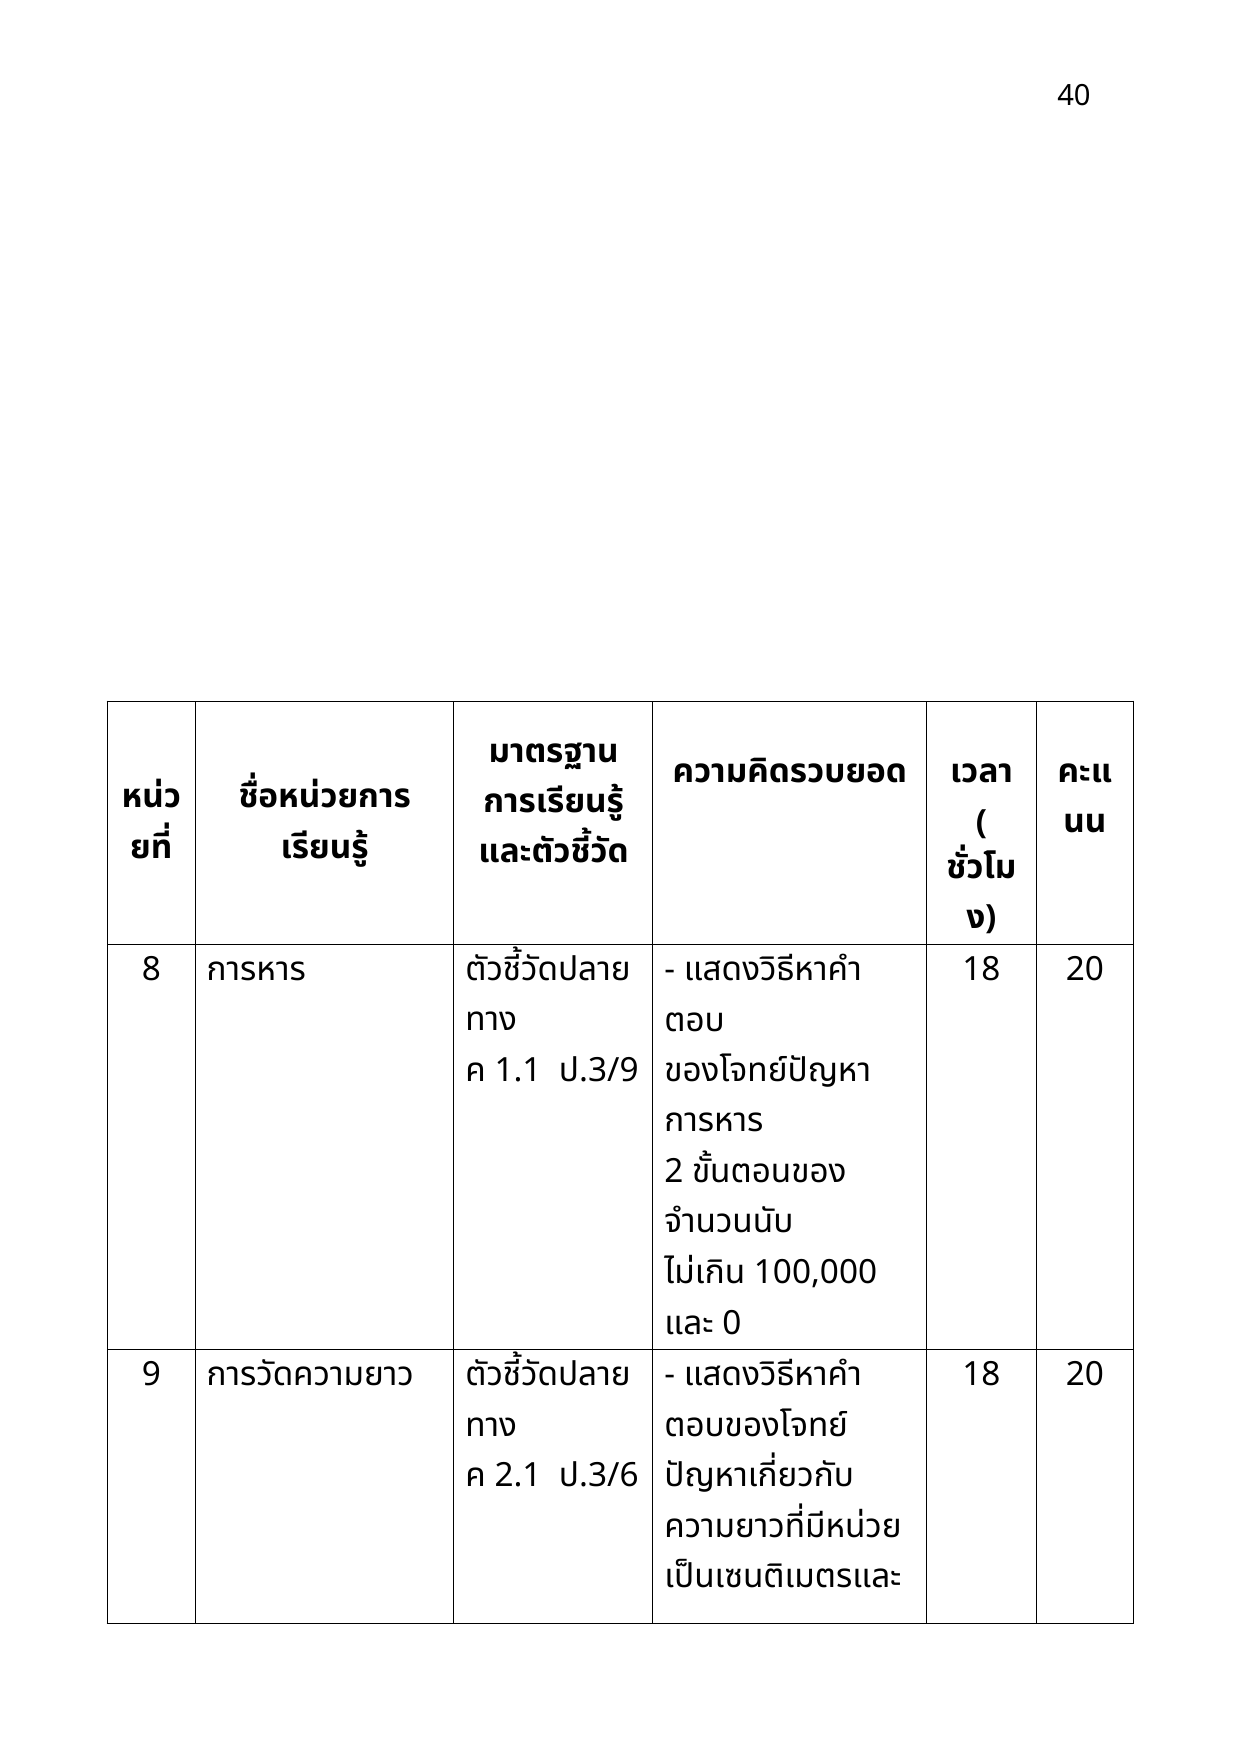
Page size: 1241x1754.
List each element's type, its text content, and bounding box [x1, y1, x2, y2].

table_cell 20 [1037, 1350, 1133, 1623]
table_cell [653, 1350, 926, 1623]
table_cell การหาร [196, 945, 453, 1349]
table_header หน่วยที่ [108, 702, 195, 944]
table_header คะแนน [1037, 702, 1133, 944]
table_cell 18 [927, 1350, 1036, 1623]
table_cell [454, 1350, 652, 1623]
table_cell 18 [927, 945, 1036, 1349]
table_cell - แสดงวิธีหาคำตอบ ของโจทย์ปัญหาการหาร 2 ขั้นตอนของจำนวนนับ ไม่เกิน 100,000 และ 0 [653, 945, 926, 1349]
table_header มาตรฐานการเรียนรู้และตัวชี้วัด [454, 702, 652, 944]
table_cell 9 [108, 1350, 195, 1623]
table_cell ตัวชี้วัดปลายทาง ค 1.1 ป.3/9 [454, 945, 652, 1349]
table_header ชื่อหน่วยการเรียนรู้ [196, 702, 453, 944]
table_header เวลา (ชั่วโมง) [927, 702, 1036, 944]
table_cell 8 [108, 945, 195, 1349]
table_header ความคิดรวบยอด [653, 702, 926, 944]
table_cell 20 [1037, 945, 1133, 1349]
table_cell การวัดความยาว [196, 1350, 453, 1623]
